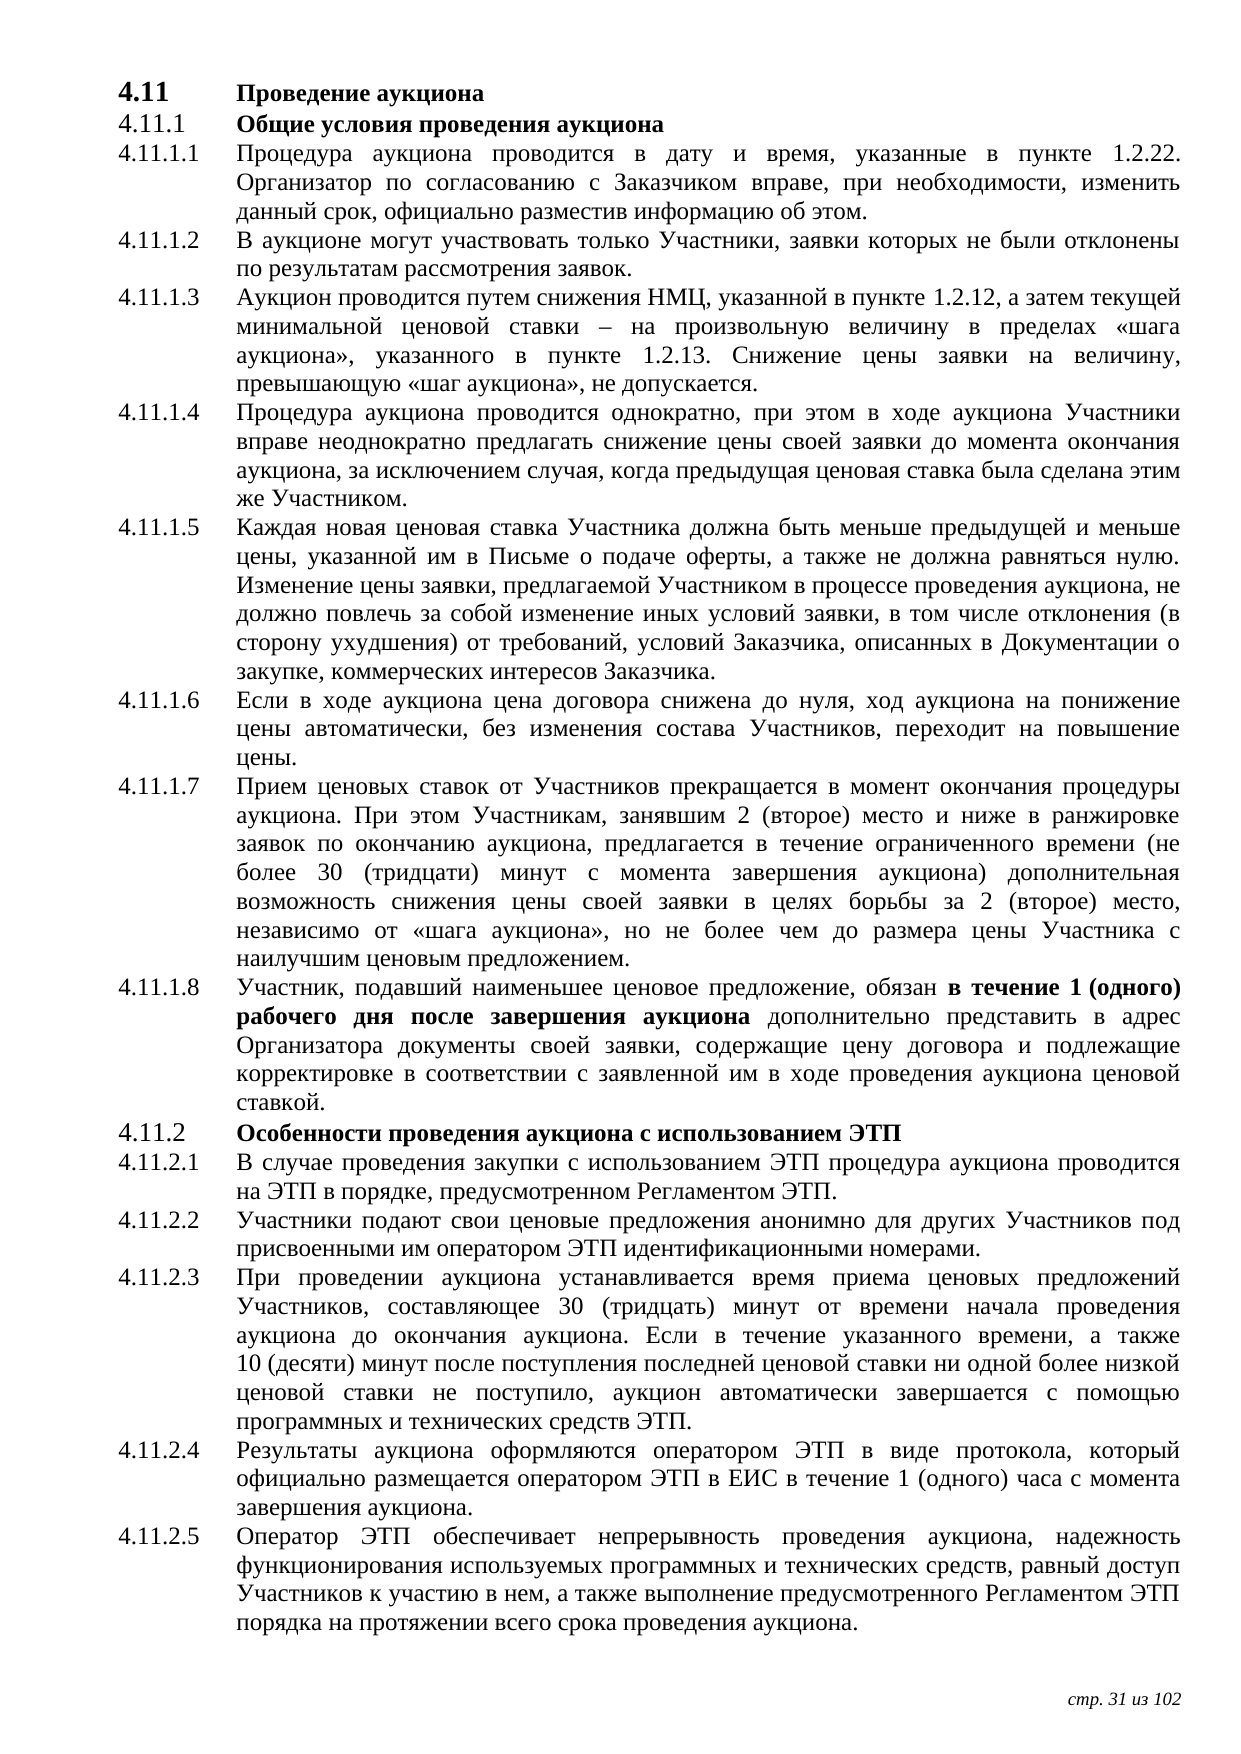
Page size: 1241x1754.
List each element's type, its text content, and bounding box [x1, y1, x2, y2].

text Аукцион проводится путем снижения НМЦ, указанной в пункте 1.2.12, а затем текущей минимальной ценовой ставки – на произвольную величину в пределах «шага аукциона», указанного в пункте 1.2.13. Снижение цены заявки на величину, превышающую «шаг аукциона», не допускается. [118, 282, 1181, 397]
text Особенности проведения аукциона с использованием ЭТП [118, 1116, 1181, 1147]
subtitle Проведение аукциона [118, 74, 1181, 107]
text В аукционе могут участвовать только Участники, заявки которых не были отклонены по результатам рассмотрения заявок. [118, 225, 1181, 282]
text Процедура аукциона проводится в дату и время, указанные в пункте 1.2.22. Организатор по согласованию с Заказчиком вправе, при необходимости, изменить данный срок, официально разместив информацию об этом. [118, 138, 1181, 225]
text Оператор ЭТП обеспечивает непрерывность проведения аукциона, надежность функционирования используемых программных и технических средств, равный доступ Участников к участию в нем, а также выполнение предусмотренного Регламентом ЭТП порядка на протяжении всего срока проведения аукциона. [118, 1521, 1181, 1636]
text Процедура аукциона проводится однократно, при этом в ходе аукциона Участники вправе неоднократно предлагать снижение цены своей заявки до момента окончания аукциона, за исключением случая, когда предыдущая ценовая ставка была сделана этим же Участником. [118, 397, 1181, 512]
text Прием ценовых ставок от Участников прекращается в момент окончания процедуры аукциона. При этом Участникам, занявшим 2 (второе) место и ниже в ранжировке заявок по окончанию аукциона, предлагается в течение ограниченного времени (не более 30 (тридцати) минут с момента завершения аукциона) дополнительная возможность снижения цены своей заявки в целях борьбы за 2 (второе) место, независимо от «шага аукциона», но не более чем до размера цены Участника с наилучшим ценовым предложением. [118, 771, 1181, 972]
text Каждая новая ценовая ставка Участника должна быть меньше предыдущей и меньше цены, указанной им в Письме о подаче оферты, а также не должна равняться нулю. Изменение цены заявки, предлагаемой Участником в процессе проведения аукциона, не должно повлечь за собой изменение иных условий заявки, в том числе отклонения (в сторону ухудшения) от требований, условий Заказчика, описанных в Документации о закупке, коммерческих интересов Заказчика. [118, 512, 1181, 685]
text Если в ходе аукциона цена договора снижена до нуля, ход аукциона на понижение цены автоматически, без изменения состава Участников, переходит на повышение цены. [118, 685, 1181, 771]
text Общие условия проведения аукциона [118, 107, 1181, 138]
text При проведении аукциона устанавливается время приема ценовых предложений Участников, составляющее 30 (тридцать) минут от времени начала проведения аукциона до окончания аукциона. Если в течение указанного времени, а также 10 (десяти) минут после поступления последней ценовой ставки ни одной более низкой ценовой ставки не поступило, аукцион автоматически завершается с помощью программных и технических средств ЭТП. [118, 1262, 1181, 1435]
text Участник, подавший наименьшее ценовое предложение, обязан в течение 1 (одного) рабочего дня после завершения аукциона дополнительно представить в адрес Организатора документы своей заявки, содержащие цену договора и подлежащие корректировке в соответствии с заявленной им в ходе проведения аукциона ценовой ставкой. [118, 972, 1181, 1116]
text Результаты аукциона оформляются оператором ЭТП в виде протокола, который официально размещается оператором ЭТП в ЕИС в течение 1 (одного) часа с момента завершения аукциона. [118, 1435, 1181, 1521]
text Участники подают свои ценовые предложения анонимно для других Участников под присвоенными им оператором ЭТП идентификационными номерами. [118, 1205, 1181, 1262]
text В случае проведения закупки с использованием ЭТП процедура аукциона проводится на ЭТП в порядке, предусмотренном Регламентом ЭТП. [118, 1147, 1181, 1205]
